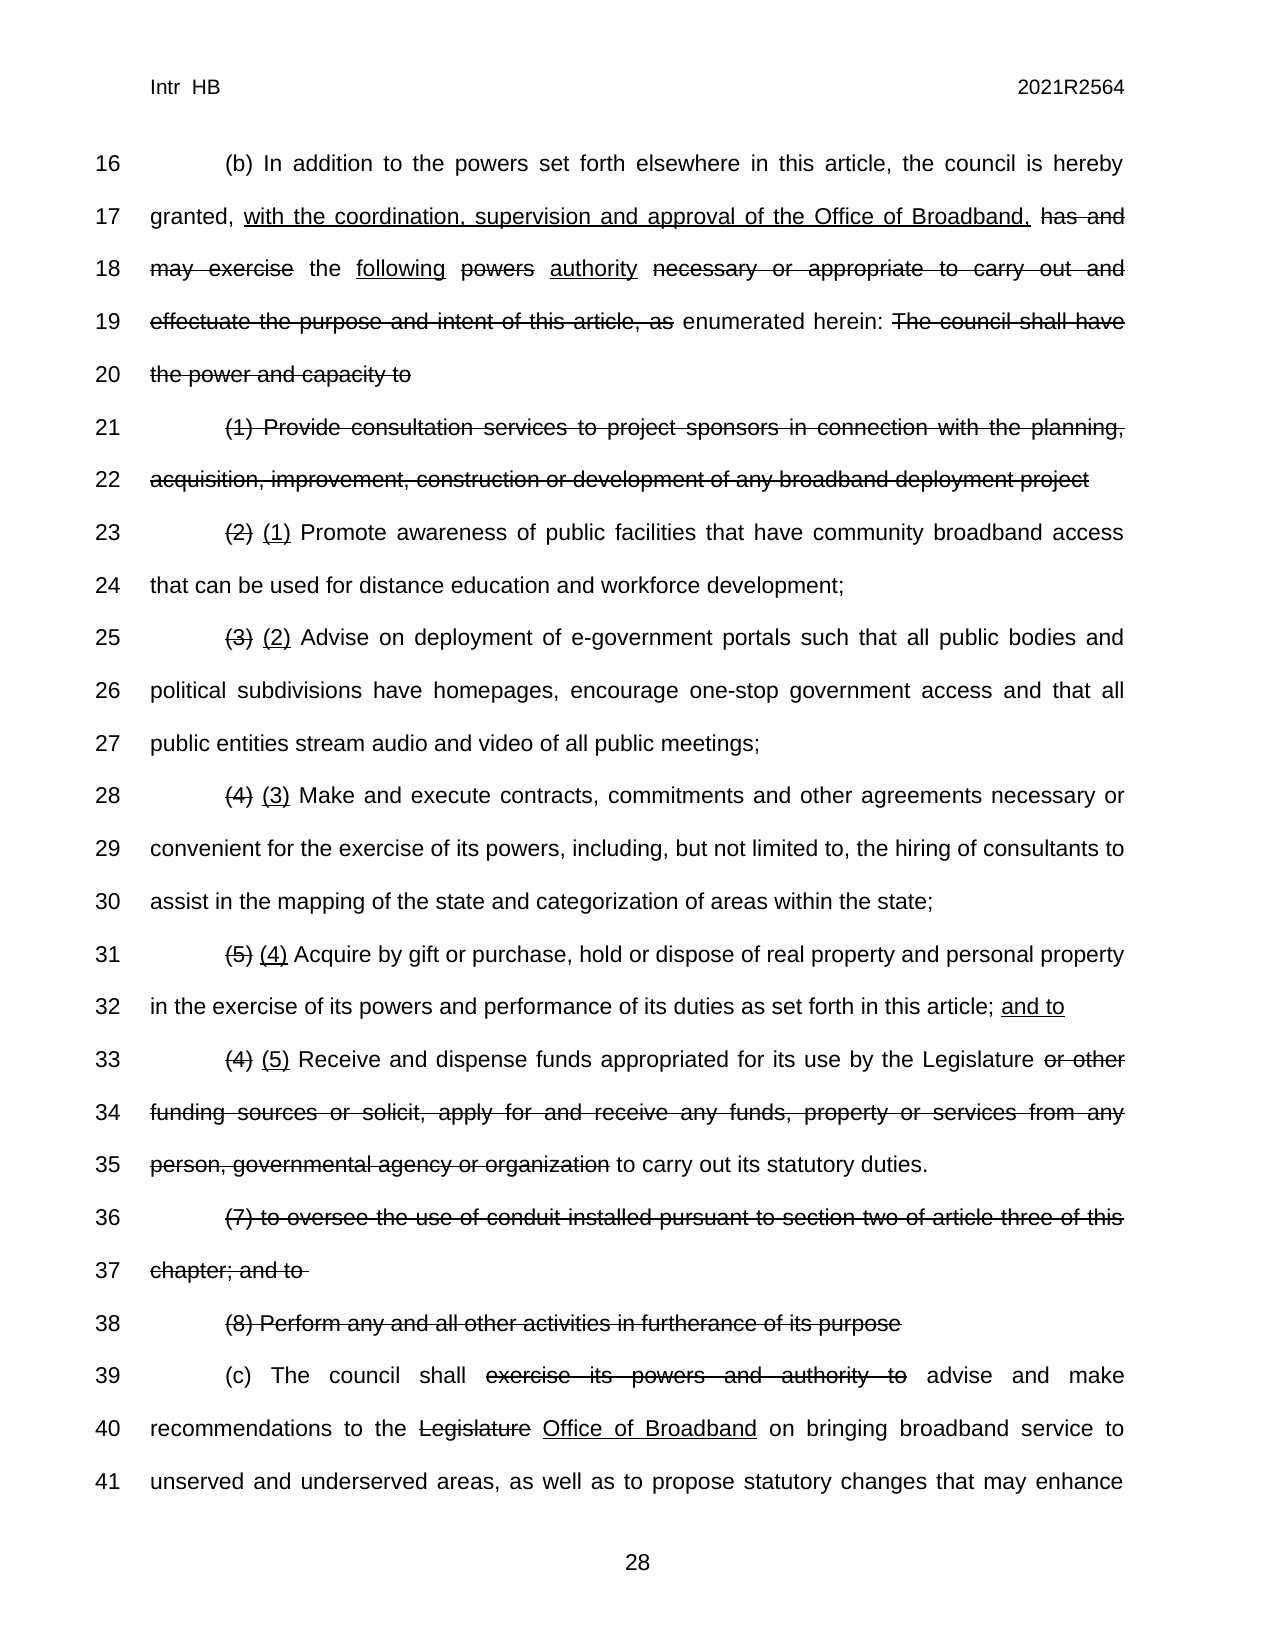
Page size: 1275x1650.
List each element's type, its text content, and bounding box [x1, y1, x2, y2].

text (4) (5) Receive and dispense funds appropriated for its use by the Legislature or other funding sources or solicit, apply for and receive any funds, property or services from any person, governmental agency or organization to carry out its statutory duties. [150, 1046, 1125, 1113]
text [150, 1362, 1125, 1494]
text (3) (2) Advise on deployment of e-government portals such that all public bodies and political subdivisions have homepages, encourage one-stop government access and that all public entities stream audio and video of all public meetings; [150, 624, 1125, 756]
text (5) (4) Acquire by gift or purchase, hold or dispose of real property and personal property in the exercise of its powers and performance of its duties as set forth in this article; and to [150, 941, 1125, 1020]
text (4) (3) Make and execute contracts, commitments and other agreements necessary or convenient for the exercise of its powers, including, but not limited to, the hiring of consultants to assist in the mapping of the state and categorization of areas within the state; [150, 782, 1125, 914]
text (1) Provide consultation services to project sponsors in connection with the planning, acquisition, improvement, construction or development of any broadband deployment project [150, 413, 1125, 493]
text (2) (1) Promote awareness of public facilities that have community broadband access that can be used for distance education and workforce development; [150, 519, 1125, 598]
text (4) (5) Receive and dispense funds appropriated for its use by the Legislature or other funding sources or solicit, apply for and receive any funds, property or services from any person, governmental agency or organization to carry out its statutory duties. [150, 1114, 1125, 1178]
text (8) Perform any and all other activities in furtherance of its purpose [150, 1309, 1125, 1336]
text (7) to oversee the use of conduit installed pursuant to section two of article three of this chapter; and to [150, 1204, 1125, 1283]
text (b) In addition to the powers set forth elsewhere in this article, the council is hereby granted, with the coordination, supervision and approval of the Office of Broadband, has and may exercise the following powers authority necessary or appropriate to carry out and effectuate the purpose and intent of this article, as enumerated herein: The council shall have the power and capacity to [150, 150, 1125, 387]
